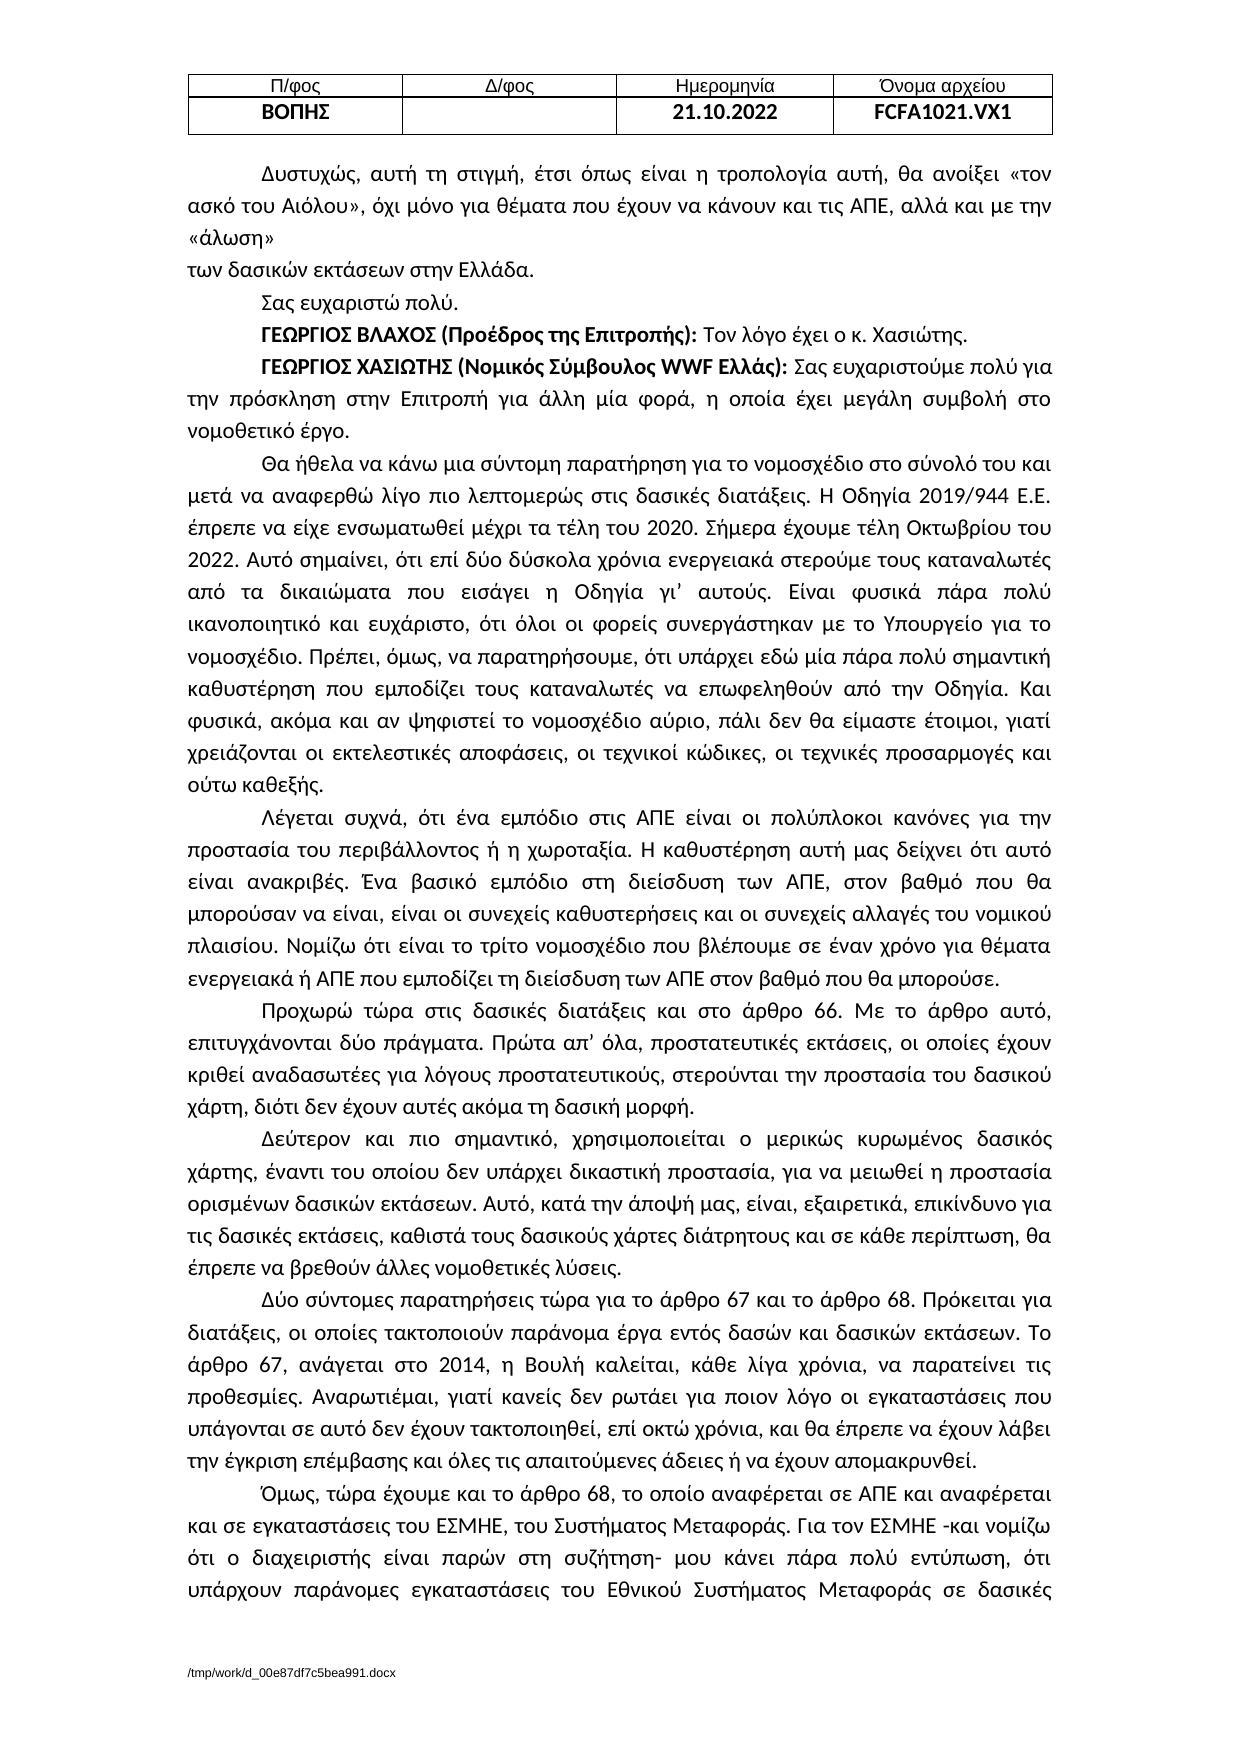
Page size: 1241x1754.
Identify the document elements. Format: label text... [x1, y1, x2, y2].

text των δασικών εκτάσεων στην Ελλάδα. [187, 256, 1053, 283]
text ΓΕΩΡΓΙΟΣ ΒΛΑΧΟΣ (Προέδρος της Επιτροπής): Τον λόγο έχει ο κ. Χασιώτης. [187, 320, 1053, 348]
text Προχωρώ τώρα στις δασικές διατάξεις και στο άρθρο 66. Με το άρθρο αυτό, επιτυγχάνονται δύο πράγματα. Πρώτα απ’ όλα, προστατευτικές εκτάσεις, οι οποίες έχουν κριθεί αναδασωτέες για λόγους προστατευτικούς, στερούνται την προστασία του δασικού χάρτη, διότι δεν έχουν αυτές ακόμα τη δασική μορφή. [187, 996, 1053, 1120]
text ΓΕΩΡΓΙΟΣ ΧΑΣΙΩΤΗΣ (Νομικός Σύμβουλος WWF Ελλάς): Σας ευχαριστούμε πολύ για την πρόσκληση στην Επιτροπή για άλλη μία φορά, η οποία έχει μεγάλη συμβολή στο νομοθετικό έργο. [187, 352, 1053, 444]
text Δύο σύντομες παρατηρήσεις τώρα για το άρθρο 67 και το άρθρο 68. Πρόκειται για διατάξεις, οι οποίες τακτοποιούν παράνομα έργα εντός δασών και δασικών εκτάσεων. Το άρθρο 67, ανάγεται στο 2014, η Βουλή καλείται, κάθε λίγα χρόνια, να παρατείνει τις προθεσμίες. Αναρωτιέμαι, γιατί κανείς δεν ρωτάει για ποιον λόγο οι εγκαταστάσεις που υπάγονται σε αυτό δεν έχουν τακτοποιηθεί, επί οκτώ χρόνια, και θα έπρεπε να έχουν λάβει την έγκριση επέμβασης και όλες τις απαιτούμενες άδειες ή να έχουν απομακρυνθεί. [187, 1286, 1053, 1474]
text Σας ευχαριστώ πολύ. [187, 288, 1053, 316]
text Λέγεται συχνά, ότι ένα εμπόδιο στις ΑΠΕ είναι οι πολύπλοκοι κανόνες για την προστασία του περιβάλλοντος ή η χωροταξία. Η καθυστέρηση αυτή μας δείχνει ότι αυτό είναι ανακριβές. Ένα βασικό εμπόδιο στη διείσδυση των ΑΠΕ, στον βαθμό που θα μπορούσαν να είναι, είναι οι συνεχείς καθυστερήσεις και οι συνεχείς αλλαγές του νομικού πλαισίου. Νομίζω ότι είναι το τρίτο νομοσχέδιο που βλέπουμε σε έναν χρόνο για θέματα ενεργειακά ή ΑΠΕ που εμποδίζει τη διείσδυση των ΑΠΕ στον βαθμό που θα μπορούσε. [187, 803, 1053, 992]
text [187, 1479, 1053, 1603]
text Θα ήθελα να κάνω μια σύντομη παρατήρηση για το νομοσχέδιο στο σύνολό του και μετά να αναφερθώ λίγο πιο λεπτομερώς στις δασικές διατάξεις. Η Οδηγία 2019/944 Ε.Ε. έπρεπε να είχε ενσωματωθεί μέχρι τα τέλη του 2020. Σήμερα έχουμε τέλη Οκτωβρίου του 2022. Αυτό σημαίνει, ότι επί δύο δύσκολα χρόνια ενεργειακά στερούμε τους καταναλωτές από τα δικαιώματα που εισάγει η Οδηγία γι’ αυτούς. Είναι φυσικά πάρα πολύ ικανοποιητικό και ευχάριστο, ότι όλοι οι φορείς συνεργάστηκαν με το Υπουργείο για το νομοσχέδιο. Πρέπει, όμως, να παρατηρήσουμε, ότι υπάρχει εδώ μία πάρα πολύ σημαντική καθυστέρηση που εμποδίζει τους καταναλωτές να επωφεληθούν από την Οδηγία. Και φυσικά, ακόμα και αν ψηφιστεί το νομοσχέδιο αύριο, πάλι δεν θα είμαστε έτοιμοι, γιατί χρειάζονται οι εκτελεστικές αποφάσεις, οι τεχνικοί κώδικες, οι τεχνικές προσαρμογές και ούτω καθεξής. [187, 449, 1053, 798]
text Δυστυχώς, αυτή τη στιγμή, έτσι όπως είναι η τροπολογία αυτή, θα ανοίξει «τον ασκό του Αιόλου», όχι μόνο για θέματα που έχουν να κάνουν και τις ΑΠΕ, αλλά και με την «άλωση» [187, 159, 1053, 251]
text Δεύτερον και πιο σημαντικό, χρησιμοποιείται ο μερικώς κυρωμένος δασικός χάρτης, έναντι του οποίου δεν υπάρχει δικαστική προστασία, για να μειωθεί η προστασία ορισμένων δασικών εκτάσεων. Αυτό, κατά την άποψή μας, είναι, εξαιρετικά, επικίνδυνο για τις δασικές εκτάσεις, καθιστά τους δασικούς χάρτες διάτρητους και σε κάθε περίπτωση, θα έπρεπε να βρεθούν άλλες νομοθετικές λύσεις. [187, 1124, 1053, 1281]
